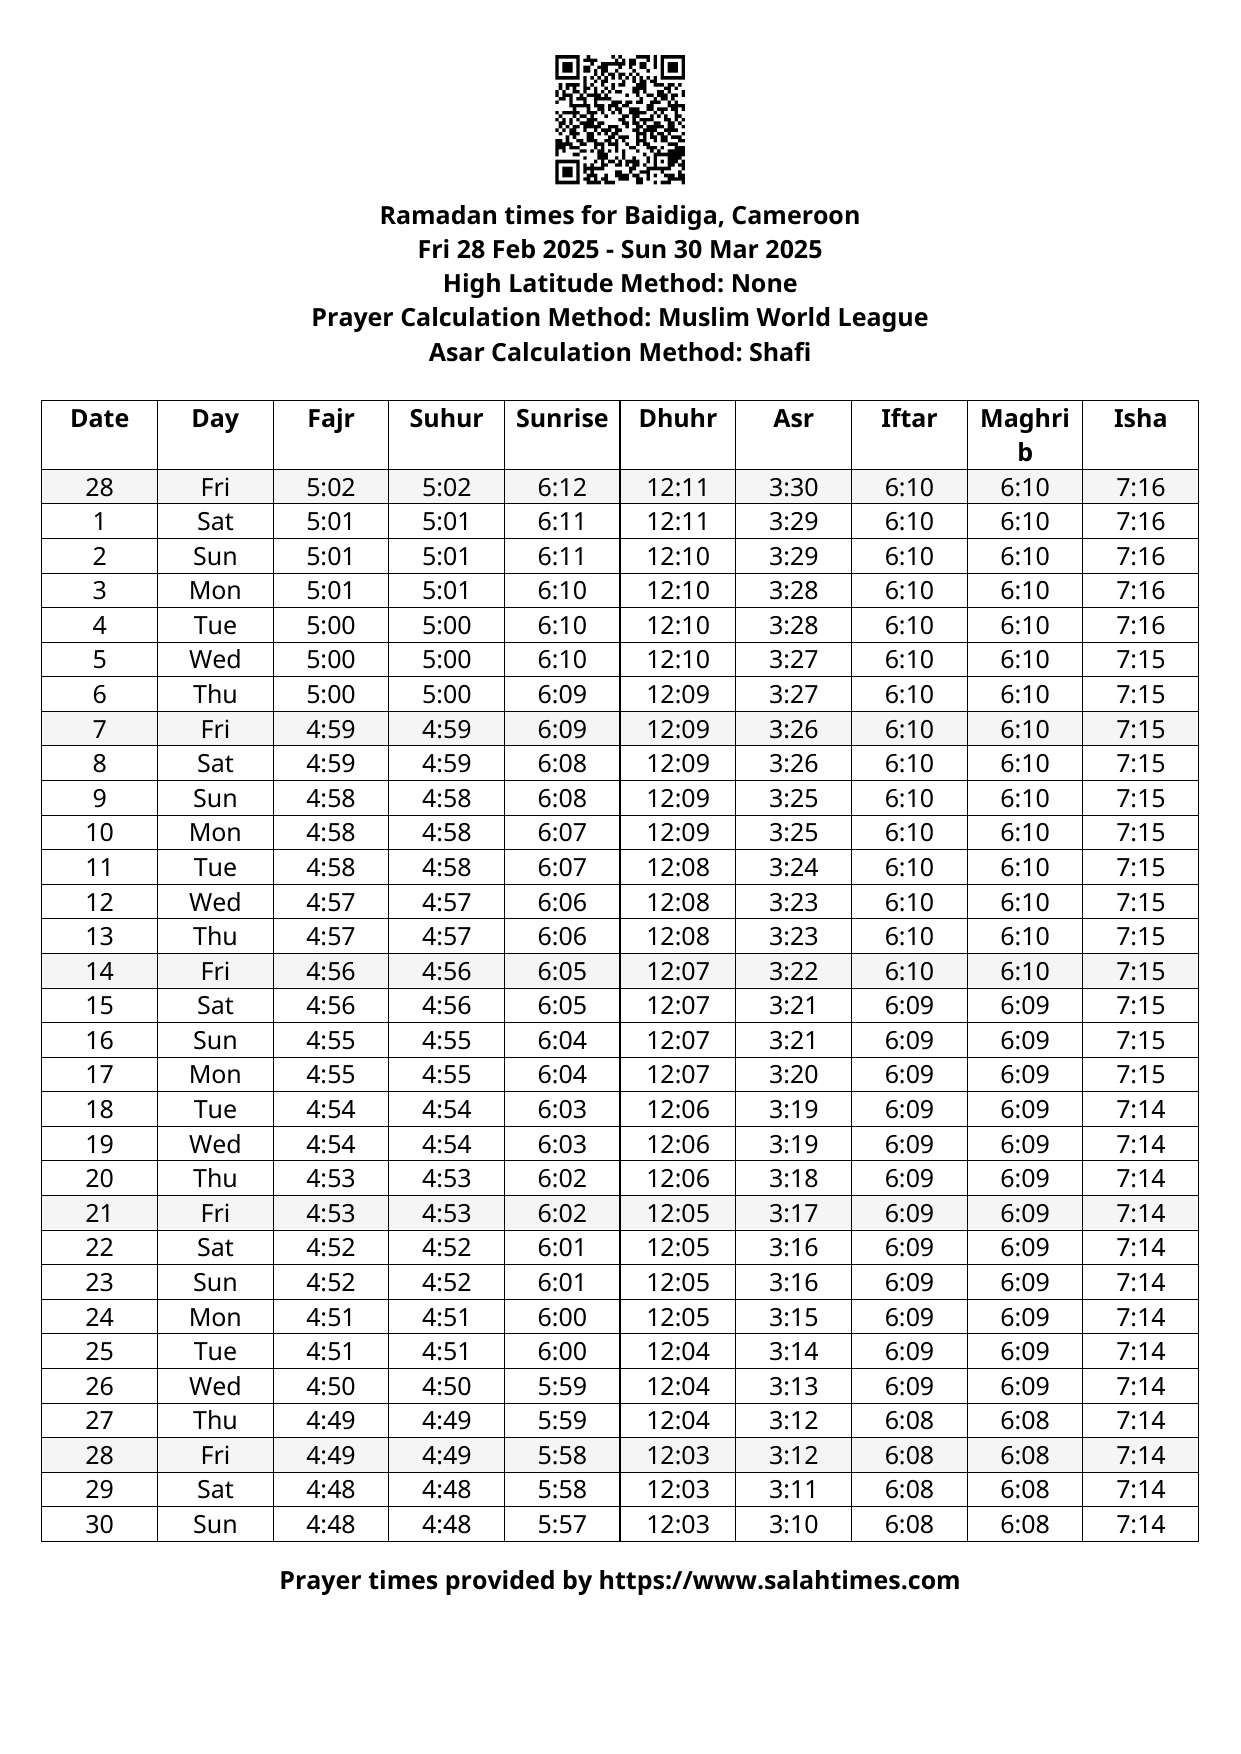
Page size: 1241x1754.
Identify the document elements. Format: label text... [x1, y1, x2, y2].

table_cell 4:56 [274, 954, 388, 987]
table_cell 12:06 [621, 1127, 735, 1160]
table_cell 12:05 [621, 1300, 735, 1333]
table_cell 7:15 [1083, 816, 1198, 849]
table_cell 4:49 [274, 1404, 388, 1437]
table_cell 3:27 [736, 643, 851, 676]
table_cell 12:04 [621, 1369, 735, 1402]
table_cell 6:09 [968, 1265, 1082, 1299]
text Asar Calculation Method: Shafi [42, 334, 1198, 368]
table_cell 6:08 [852, 1438, 967, 1472]
table_cell 13 [42, 919, 157, 953]
table_cell 6:10 [852, 885, 967, 918]
table_cell 7:16 [1083, 574, 1198, 607]
table_cell 7:14 [1083, 1300, 1198, 1333]
table_cell 4:51 [389, 1334, 504, 1368]
table_cell 12:09 [621, 677, 735, 711]
table_cell 6:08 [968, 1473, 1082, 1506]
table_cell 6:10 [852, 470, 967, 503]
table_cell 6:04 [505, 1023, 619, 1057]
table_cell Fri [158, 470, 273, 503]
table_cell 4:52 [274, 1265, 388, 1299]
picture [542, 41, 699, 198]
table_cell 7:15 [1083, 1023, 1198, 1057]
table_cell Mon [158, 816, 273, 849]
table_cell 12:06 [621, 1161, 735, 1195]
table_cell 4:50 [274, 1369, 388, 1402]
table_cell 7:15 [1083, 850, 1198, 884]
table_header Maghrib [968, 401, 1082, 469]
table_cell 3:13 [736, 1369, 851, 1402]
table_cell 4:49 [389, 1404, 504, 1437]
table_cell 6:09 [852, 1369, 967, 1402]
table_cell 22 [42, 1231, 157, 1264]
table_cell 6:10 [852, 539, 967, 572]
table_cell 5:01 [274, 539, 388, 572]
table_cell 23 [42, 1265, 157, 1299]
table_cell 6:10 [852, 643, 967, 676]
table_cell 6:10 [968, 470, 1082, 503]
table_cell 6:09 [505, 677, 619, 711]
table_cell 30 [42, 1507, 157, 1541]
table_cell 12:03 [621, 1438, 735, 1472]
table_cell 3:24 [736, 850, 851, 884]
table_cell 3:25 [736, 816, 851, 849]
table_cell 6:10 [968, 781, 1082, 814]
table_header Date [42, 401, 157, 469]
table_cell 4:59 [274, 712, 388, 745]
table_cell 4:59 [389, 746, 504, 780]
table_cell Wed [158, 1369, 273, 1402]
table_header Suhur [389, 401, 504, 469]
table_cell 11 [42, 850, 157, 884]
table_cell 4:54 [389, 1092, 504, 1126]
table_cell Wed [158, 643, 273, 676]
table_cell 3:18 [736, 1161, 851, 1195]
table_cell 4:53 [274, 1196, 388, 1229]
table_cell 12:03 [621, 1473, 735, 1506]
table_cell Thu [158, 919, 273, 953]
table_cell 12:07 [621, 1023, 735, 1057]
table_cell 7:16 [1083, 608, 1198, 642]
table_cell 4:55 [274, 1023, 388, 1057]
table_cell 4:57 [389, 919, 504, 953]
table_cell 6:10 [852, 781, 967, 814]
table_cell 4:54 [389, 1127, 504, 1160]
table_cell 6:10 [968, 712, 1082, 745]
table_cell 6:10 [968, 608, 1082, 642]
table_cell 7:14 [1083, 1231, 1198, 1264]
table_cell 10 [42, 816, 157, 849]
table_cell 6:09 [852, 989, 967, 1022]
table_cell 6:10 [852, 746, 967, 780]
table_cell 4:48 [389, 1507, 504, 1541]
table_cell 6:09 [852, 1231, 967, 1264]
table_cell 5:00 [389, 608, 504, 642]
table_cell 6:09 [852, 1023, 967, 1057]
table_cell 7:14 [1083, 1265, 1198, 1299]
table_cell 4:57 [274, 885, 388, 918]
table_cell 4:53 [389, 1196, 504, 1229]
table_cell 6:10 [852, 954, 967, 987]
table_cell 6:09 [852, 1196, 967, 1229]
table_cell 6:09 [968, 1300, 1082, 1333]
table_cell 7:15 [1083, 1058, 1198, 1091]
table_cell 6:10 [505, 643, 619, 676]
table_cell 4:54 [274, 1092, 388, 1126]
table_cell 6:10 [968, 643, 1082, 676]
table_header Dhuhr [621, 401, 735, 469]
table_cell 5:02 [274, 470, 388, 503]
table_cell 5:59 [505, 1369, 619, 1402]
table_cell 4:52 [274, 1231, 388, 1264]
table_cell 6:08 [968, 1507, 1082, 1541]
table_cell 6:08 [505, 781, 619, 814]
table_cell 7:14 [1083, 1473, 1198, 1506]
table_cell 3:26 [736, 712, 851, 745]
table_cell 7:16 [1083, 470, 1198, 503]
table_cell 6:09 [968, 989, 1082, 1022]
table_cell 6:07 [505, 816, 619, 849]
table_cell Sat [158, 1231, 273, 1264]
table_cell 3:23 [736, 919, 851, 953]
table_cell 4:58 [389, 781, 504, 814]
text Prayer Calculation Method: Muslim World League [42, 300, 1198, 334]
table_cell 6:09 [968, 1231, 1082, 1264]
table_cell 29 [42, 1473, 157, 1506]
table_cell 12:05 [621, 1196, 735, 1229]
table_cell 3:30 [736, 470, 851, 503]
table_cell 26 [42, 1369, 157, 1402]
table_cell Sat [158, 746, 273, 780]
table_cell 27 [42, 1404, 157, 1437]
table_cell Sat [158, 504, 273, 538]
table_cell 6:10 [852, 504, 967, 538]
table_cell 6:08 [968, 1438, 1082, 1472]
table_cell 8 [42, 746, 157, 780]
table_cell 5:02 [389, 470, 504, 503]
table_cell 12:10 [621, 539, 735, 572]
table_cell 6:10 [968, 677, 1082, 711]
table_cell 12:04 [621, 1334, 735, 1368]
table_cell 4:58 [389, 850, 504, 884]
table_cell 7:15 [1083, 712, 1198, 745]
table_cell 6:10 [852, 712, 967, 745]
table_cell 12:09 [621, 746, 735, 780]
table_cell Thu [158, 677, 273, 711]
table_cell 12:11 [621, 470, 735, 503]
table_cell 6:00 [505, 1334, 619, 1368]
table_cell 6:10 [505, 574, 619, 607]
table_cell 12:10 [621, 643, 735, 676]
table_cell 3:20 [736, 1058, 851, 1091]
table_cell 7:14 [1083, 1334, 1198, 1368]
table_cell 6:10 [968, 954, 1082, 987]
table_cell 6:12 [505, 470, 619, 503]
table_cell 7 [42, 712, 157, 745]
table_cell Sun [158, 781, 273, 814]
text High Latitude Method: None [42, 266, 1198, 300]
table_cell 12:08 [621, 919, 735, 953]
table_cell 4:53 [389, 1161, 504, 1195]
table_cell 3:11 [736, 1473, 851, 1506]
table_cell 6:10 [852, 919, 967, 953]
table_cell 6:09 [852, 1127, 967, 1160]
table_cell 6:10 [968, 746, 1082, 780]
table_cell 4:49 [274, 1438, 388, 1472]
table_cell 6:09 [852, 1334, 967, 1368]
table_cell 5 [42, 643, 157, 676]
table_cell 3:15 [736, 1300, 851, 1333]
table_cell 7:14 [1083, 1438, 1198, 1472]
table_cell 3:10 [736, 1507, 851, 1541]
table_cell Tue [158, 850, 273, 884]
table_cell 3:29 [736, 504, 851, 538]
table_cell Sat [158, 989, 273, 1022]
table_cell 3:22 [736, 954, 851, 987]
table_cell 3:26 [736, 746, 851, 780]
table_cell Fri [158, 1196, 273, 1229]
table_cell 12:11 [621, 504, 735, 538]
table_cell 3:21 [736, 989, 851, 1022]
table_cell 7:15 [1083, 989, 1198, 1022]
table_cell 6:09 [852, 1265, 967, 1299]
table_cell 6:08 [852, 1404, 967, 1437]
table_cell 3:23 [736, 885, 851, 918]
table_cell 16 [42, 1023, 157, 1057]
table_cell 7:14 [1083, 1404, 1198, 1437]
table_cell 5:58 [505, 1473, 619, 1506]
table_cell 4:51 [274, 1300, 388, 1333]
table_cell 6:09 [968, 1369, 1082, 1402]
table_cell 6:10 [968, 850, 1082, 884]
table_cell 4:58 [274, 816, 388, 849]
table_cell 7:15 [1083, 919, 1198, 953]
table_cell 7:15 [1083, 643, 1198, 676]
table_cell 6:07 [505, 850, 619, 884]
table_cell 7:14 [1083, 1092, 1198, 1126]
table_cell 15 [42, 989, 157, 1022]
table_cell 6:10 [505, 608, 619, 642]
table_cell 6:10 [968, 574, 1082, 607]
table_cell 6:10 [968, 504, 1082, 538]
table_cell 3:27 [736, 677, 851, 711]
text Ramadan times for Baidiga, Cameroon [42, 198, 1198, 232]
table_cell 17 [42, 1058, 157, 1091]
table_cell 6:08 [852, 1507, 967, 1541]
table_cell 12:07 [621, 954, 735, 987]
table_cell Tue [158, 608, 273, 642]
table_cell 5:00 [274, 643, 388, 676]
table_cell 3:28 [736, 574, 851, 607]
table_cell 12:10 [621, 608, 735, 642]
table_cell 6:03 [505, 1092, 619, 1126]
table_cell 7:14 [1083, 1127, 1198, 1160]
table_cell 6:08 [852, 1473, 967, 1506]
table_cell 4:56 [274, 989, 388, 1022]
table_cell 6:11 [505, 504, 619, 538]
table_cell Wed [158, 885, 273, 918]
table_cell Sat [158, 1473, 273, 1506]
table_cell 6:10 [968, 885, 1082, 918]
table_cell 6:09 [968, 1161, 1082, 1195]
table_cell 6:00 [505, 1300, 619, 1333]
table_cell Mon [158, 1300, 273, 1333]
table_cell 4:54 [274, 1127, 388, 1160]
table_cell 4:52 [389, 1231, 504, 1264]
table_cell 12:04 [621, 1404, 735, 1437]
table_cell 6:06 [505, 885, 619, 918]
table_header Asr [736, 401, 851, 469]
table_cell 6:03 [505, 1127, 619, 1160]
table_cell 6:09 [505, 712, 619, 745]
table_cell 12 [42, 885, 157, 918]
table_cell 12:10 [621, 574, 735, 607]
table_cell 21 [42, 1196, 157, 1229]
table_cell 6:09 [968, 1058, 1082, 1091]
table_header Iftar [852, 401, 967, 469]
table_cell 6:10 [968, 919, 1082, 953]
table_cell 4:48 [274, 1507, 388, 1541]
table_cell Fri [158, 1438, 273, 1472]
table_cell 6:09 [968, 1092, 1082, 1126]
table_cell Tue [158, 1092, 273, 1126]
table_cell 6:01 [505, 1265, 619, 1299]
table_cell 2 [42, 539, 157, 572]
table_cell 4:52 [389, 1265, 504, 1299]
table_cell 6:09 [852, 1161, 967, 1195]
table_cell 6:10 [852, 850, 967, 884]
table_header Isha [1083, 401, 1198, 469]
table_cell 5:01 [389, 504, 504, 538]
table_cell 5:57 [505, 1507, 619, 1541]
table_cell Sun [158, 1507, 273, 1541]
table_cell 6:01 [505, 1231, 619, 1264]
table_cell 3:25 [736, 781, 851, 814]
table_cell 6:10 [852, 677, 967, 711]
table_cell 6:05 [505, 989, 619, 1022]
table_cell 6:08 [968, 1404, 1082, 1437]
table_cell 6:09 [968, 1196, 1082, 1229]
table_cell 3:16 [736, 1231, 851, 1264]
table_cell Sun [158, 1023, 273, 1057]
table_cell Wed [158, 1127, 273, 1160]
table_cell 25 [42, 1334, 157, 1368]
table_cell 12:08 [621, 850, 735, 884]
table_cell 28 [42, 1438, 157, 1472]
table_cell 4:49 [389, 1438, 504, 1472]
table_cell 4:58 [274, 781, 388, 814]
table_cell 6:05 [505, 954, 619, 987]
table_cell 4:56 [389, 989, 504, 1022]
table_cell 3:12 [736, 1404, 851, 1437]
table_cell 12:05 [621, 1265, 735, 1299]
table_cell 7:16 [1083, 504, 1198, 538]
table_cell 4:55 [274, 1058, 388, 1091]
table_cell Mon [158, 574, 273, 607]
table_cell 6:04 [505, 1058, 619, 1091]
table_cell Sun [158, 1265, 273, 1299]
table_cell 7:15 [1083, 781, 1198, 814]
table_cell 4:57 [274, 919, 388, 953]
table_cell 4:51 [274, 1334, 388, 1368]
table_cell 12:06 [621, 1092, 735, 1126]
table_cell 12:07 [621, 989, 735, 1022]
table_cell 6:09 [852, 1300, 967, 1333]
table_cell 6:10 [852, 574, 967, 607]
table_cell 4:56 [389, 954, 504, 987]
table_cell 14 [42, 954, 157, 987]
table_cell 6:10 [968, 539, 1082, 572]
table_cell 4:48 [274, 1473, 388, 1506]
table_cell 12:09 [621, 816, 735, 849]
table_cell 7:14 [1083, 1507, 1198, 1541]
table_cell 4:59 [274, 746, 388, 780]
table_cell 5:00 [389, 677, 504, 711]
table_cell 18 [42, 1092, 157, 1126]
table_cell 12:07 [621, 1058, 735, 1091]
table_cell Fri [158, 954, 273, 987]
table_cell 6 [42, 677, 157, 711]
table_cell 6:11 [505, 539, 619, 572]
table_cell 7:15 [1083, 954, 1198, 987]
table_cell 5:00 [389, 643, 504, 676]
table_cell 4:53 [274, 1161, 388, 1195]
table_cell 7:15 [1083, 746, 1198, 780]
table_cell 3:29 [736, 539, 851, 572]
table_cell 28 [42, 470, 157, 503]
table_cell 5:58 [505, 1438, 619, 1472]
table_cell 6:09 [968, 1127, 1082, 1160]
table_cell 6:09 [852, 1092, 967, 1126]
table_cell 3 [42, 574, 157, 607]
table_cell Fri [158, 712, 273, 745]
table_cell 4 [42, 608, 157, 642]
table_cell 6:02 [505, 1161, 619, 1195]
table_cell Thu [158, 1404, 273, 1437]
table_cell 3:21 [736, 1023, 851, 1057]
table_cell 12:05 [621, 1231, 735, 1264]
table_cell 12:03 [621, 1507, 735, 1541]
table_cell 4:51 [389, 1300, 504, 1333]
table_cell 7:14 [1083, 1196, 1198, 1229]
table_cell 4:55 [389, 1023, 504, 1057]
table_cell 5:01 [389, 574, 504, 607]
table_cell 6:10 [852, 816, 967, 849]
table_cell 3:14 [736, 1334, 851, 1368]
table_cell 5:00 [274, 608, 388, 642]
table_cell 3:19 [736, 1092, 851, 1126]
table_header Sunrise [505, 401, 619, 469]
table_cell 6:09 [852, 1058, 967, 1091]
table_cell 6:06 [505, 919, 619, 953]
table_cell 12:09 [621, 712, 735, 745]
table_cell 3:17 [736, 1196, 851, 1229]
table_cell 5:01 [389, 539, 504, 572]
table_cell 5:01 [274, 504, 388, 538]
text Prayer times provided by https://www.salahtimes.com [42, 1563, 1198, 1597]
table_cell 3:16 [736, 1265, 851, 1299]
table_cell 7:16 [1083, 539, 1198, 572]
table_header Day [158, 401, 273, 469]
table_cell Thu [158, 1161, 273, 1195]
table_cell 6:08 [505, 746, 619, 780]
table_cell 7:15 [1083, 885, 1198, 918]
table_cell 20 [42, 1161, 157, 1195]
table_cell Sun [158, 539, 273, 572]
text Fri 28 Feb 2025 - Sun 30 Mar 2025 [42, 232, 1198, 266]
table_cell 5:59 [505, 1404, 619, 1437]
table_cell 6:02 [505, 1196, 619, 1229]
table_cell 5:01 [274, 574, 388, 607]
table_cell 6:09 [968, 1023, 1082, 1057]
table_cell 12:09 [621, 781, 735, 814]
table_cell 1 [42, 504, 157, 538]
table_header Fajr [274, 401, 388, 469]
table_cell 6:10 [968, 816, 1082, 849]
table_cell Tue [158, 1334, 273, 1368]
table_cell 4:58 [389, 816, 504, 849]
table_cell 19 [42, 1127, 157, 1160]
table_cell 3:12 [736, 1438, 851, 1472]
table_cell Mon [158, 1058, 273, 1091]
table_cell 4:58 [274, 850, 388, 884]
table_cell 4:59 [389, 712, 504, 745]
table_cell 4:55 [389, 1058, 504, 1091]
table_cell 6:10 [852, 608, 967, 642]
table_cell 7:15 [1083, 677, 1198, 711]
table_cell 4:57 [389, 885, 504, 918]
table_cell 7:14 [1083, 1369, 1198, 1402]
table_cell 4:48 [389, 1473, 504, 1506]
table_cell 6:09 [968, 1334, 1082, 1368]
table_cell 24 [42, 1300, 157, 1333]
table_cell 3:28 [736, 608, 851, 642]
table_cell 4:50 [389, 1369, 504, 1402]
table_cell 3:19 [736, 1127, 851, 1160]
table_cell 5:00 [274, 677, 388, 711]
table_cell 12:08 [621, 885, 735, 918]
table_cell 7:14 [1083, 1161, 1198, 1195]
table_cell 9 [42, 781, 157, 814]
